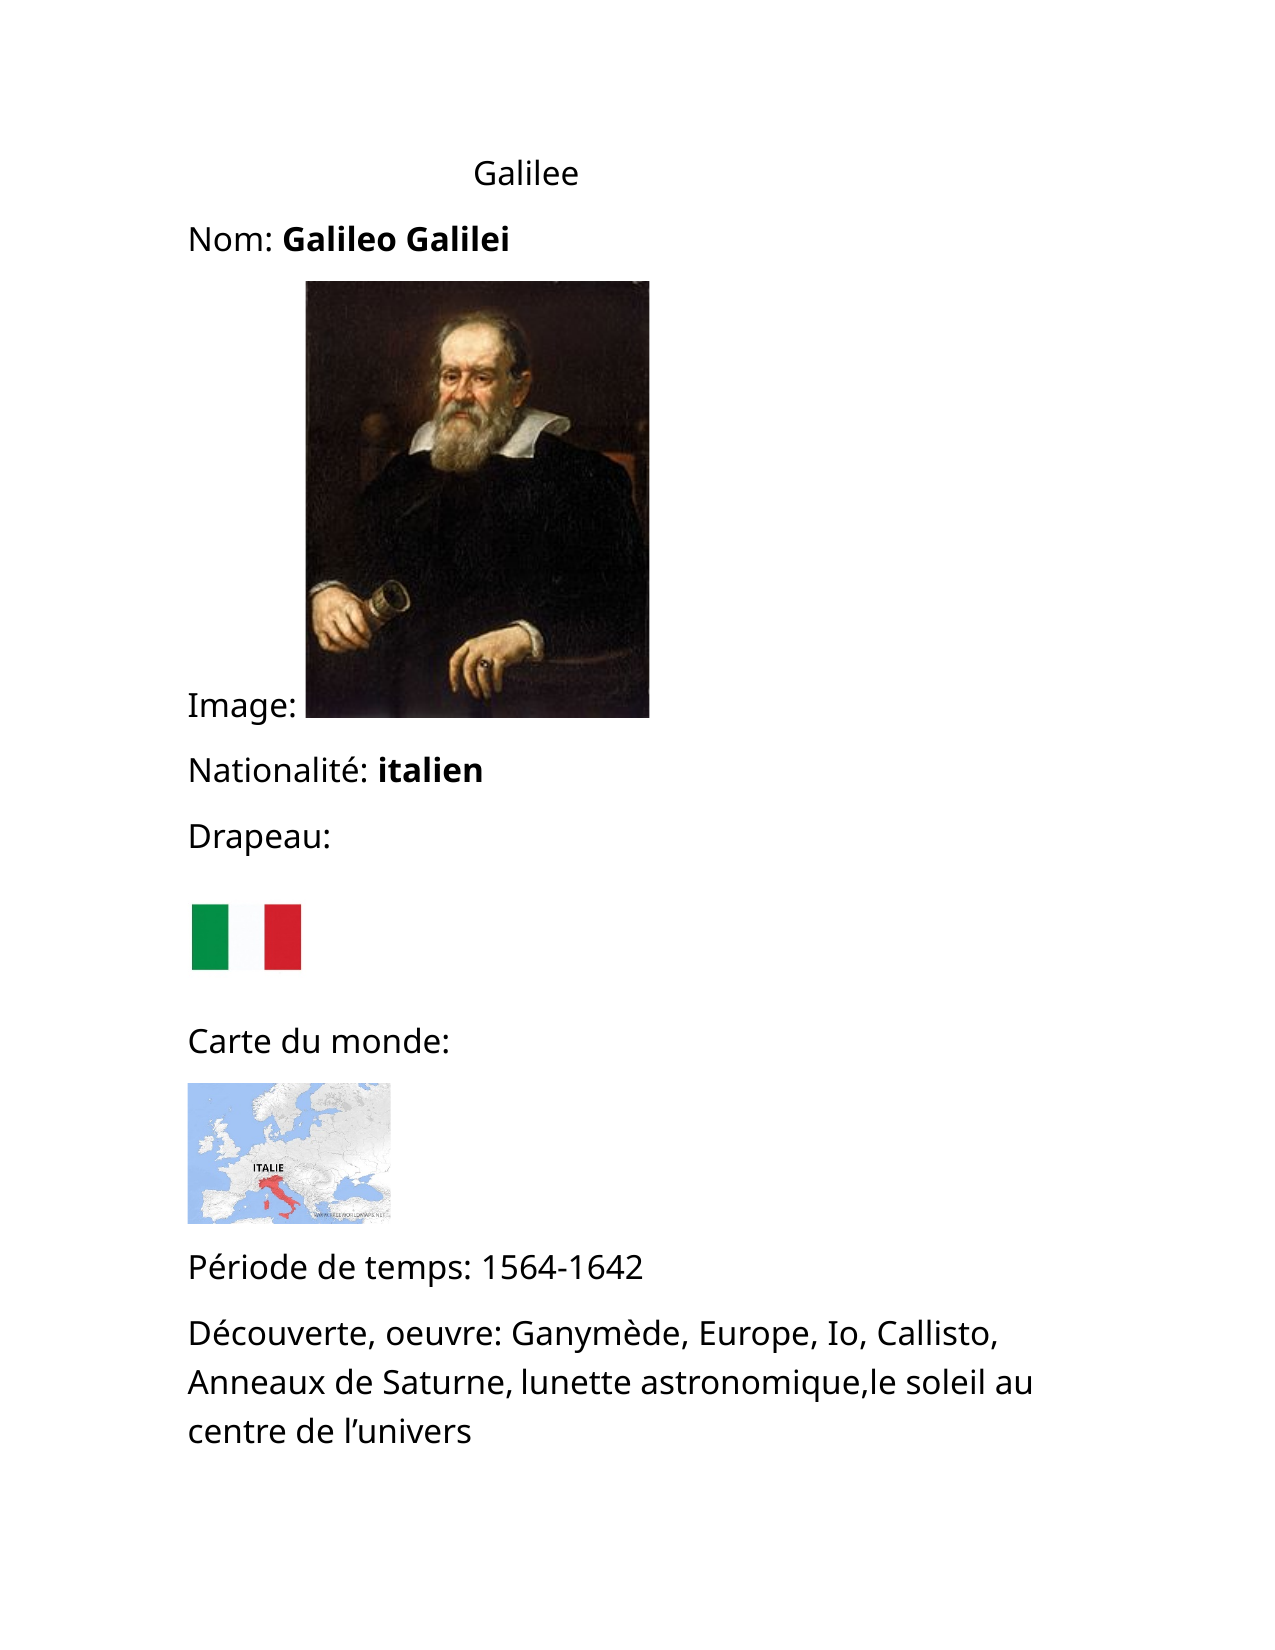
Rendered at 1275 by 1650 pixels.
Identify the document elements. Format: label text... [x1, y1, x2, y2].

picture [187, 1083, 391, 1224]
text Galilee [187, 150, 1087, 195]
text Période de temps: 1564-1642 [187, 1244, 1087, 1289]
text Nationalité: italien [187, 747, 1087, 793]
text Nom: Galileo Galilei [187, 216, 1087, 261]
text Découverte, oeuvre: Ganymède, Europe, Io, Callisto, Anneaux de Saturne, lunette astronomique,le soleil au centre de l’univers [187, 1310, 1087, 1453]
text Drapeau: [187, 813, 1087, 858]
text Carte du monde: [187, 1017, 1087, 1063]
picture [305, 281, 650, 718]
picture [187, 878, 307, 998]
